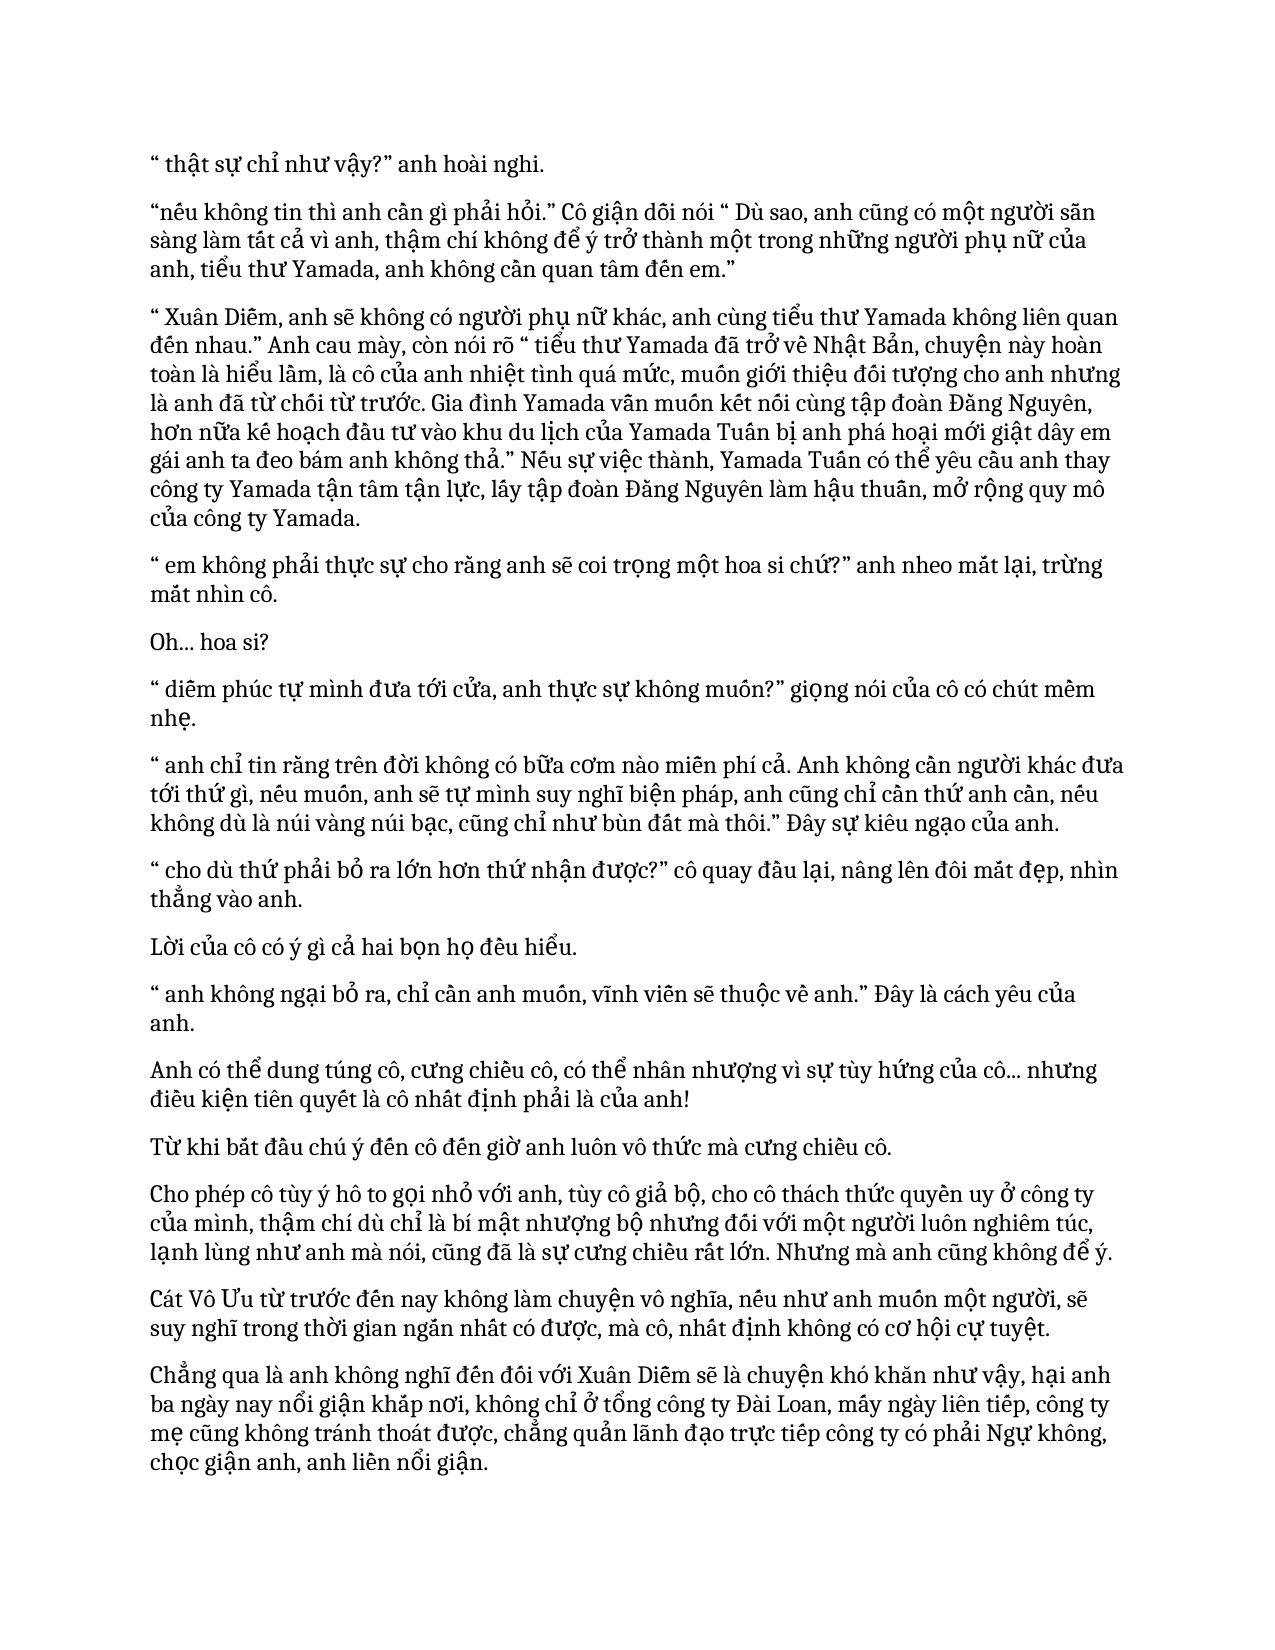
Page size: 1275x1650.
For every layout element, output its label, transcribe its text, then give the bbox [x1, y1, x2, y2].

text “ Xuân Diễm, anh sẽ không có người phụ nữ khác, anh cùng tiểu thư Yamada không liên quan đến nhau.” Anh cau mày, còn nói rõ “ tiểu thư Yamada đã trở về Nhật Bản, chuyện này hoàn toàn là hiểu lầm, là cô của anh nhiệt tình quá mức, muốn giới thiệu đối tượng cho anh nhưng là anh đã từ chối từ trước. Gia đình Yamada vẫn muốn kết nối cùng tập đoàn Đằng Nguyên, hơn nữa kế hoạch đầu tư vào khu du lịch của Yamada Tuấn bị anh phá hoại mới giật dây em gái anh ta đeo bám anh không thả.” Nếu sự việc thành, Yamada Tuấn có thể yêu cầu anh thay công ty Yamada tận tâm tận lực, lấy tập đoàn Đằng Nguyên làm hậu thuẫn, mở rộng quy mô của công ty Yamada. [150, 302, 1125, 532]
text Cho phép cô tùy ý hô to gọi nhỏ với anh, tùy cô giả bộ, cho cô thách thức quyền uy ở công ty của mình, thậm chí dù chỉ là bí mật nhượng bộ nhưng đối với một người luôn nghiêm túc, lạnh lùng như anh mà nói, cũng đã là sự cưng chiều rất lớn. Nhưng mà anh cũng không để ý. [150, 1180, 1125, 1266]
text Từ khi bắt đầu chú ý đến cô đến giờ anh luôn vô thức mà cưng chiều cô. [150, 1132, 1125, 1161]
text “ anh chỉ tin rằng trên đời không có bữa cơm nào miễn phí cả. Anh không cần người khác đưa tới thứ gì, nếu muốn, anh sẽ tự mình suy nghĩ biện pháp, anh cũng chỉ cần thứ anh cần, nếu không dù là núi vàng núi bạc, cũng chỉ như bùn đất mà thôi.” Đây sự kiêu ngạo của anh. [150, 751, 1125, 837]
text “nếu không tin thì anh cần gì phải hỏi.” Cô giận dỗi nói “ Dù sao, anh cũng có một người sẵn sàng làm tất cả vì anh, thậm chí không để ý trở thành một trong những người phụ nữ của anh, tiểu thư Yamada, anh không cần quan tâm đến em.” [150, 197, 1125, 284]
text Oh... hoa si? [150, 627, 1125, 656]
text “ anh không ngại bỏ ra, chỉ cần anh muốn, vĩnh viễn sẽ thuộc về anh.” Đây là cách yêu của anh. [150, 980, 1125, 1037]
text “ thật sự chỉ như vậy?” anh hoài nghi. [150, 150, 1125, 179]
text “ diễm phúc tự mình đưa tới cửa, anh thực sự không muốn?” giọng nói của cô có chút mềm nhẹ. [150, 675, 1125, 732]
text Lời của cô có ý gì cả hai bọn họ đều hiểu. [150, 932, 1125, 961]
text “ em không phải thực sự cho rằng anh sẽ coi trọng một hoa si chứ?” anh nheo mắt lại, trừng mắt nhìn cô. [150, 551, 1125, 609]
text “ cho dù thứ phải bỏ ra lớn hơn thứ nhận được?” cô quay đầu lại, nâng lên đôi mắt đẹp, nhìn thẳng vào anh. [150, 856, 1125, 914]
text Chẳng qua là anh không nghĩ đến đối với Xuân Diễm sẽ là chuyện khó khăn như vậy, hại anh ba ngày nay nổi giận khắp nơi, không chỉ ở tổng công ty Đài Loan, mấy ngày liên tiếp, công ty mẹ cũng không tránh thoát được, chẳng quản lãnh đạo trực tiếp công ty có phải Ngự không, chọc giận anh, anh liền nổi giận. [150, 1361, 1125, 1476]
text Anh có thể dung túng cô, cưng chiều cô, có thể nhân nhượng vì sự tùy hứng của cô... nhưng điều kiện tiên quyết là cô nhất định phải là của anh! [150, 1056, 1125, 1114]
text Cát Vô Ưu từ trước đến nay không làm chuyện vô nghĩa, nếu như anh muốn một người, sẽ suy nghĩ trong thời gian ngắn nhất có được, mà cô, nhất định không có cơ hội cự tuyệt. [150, 1285, 1125, 1342]
